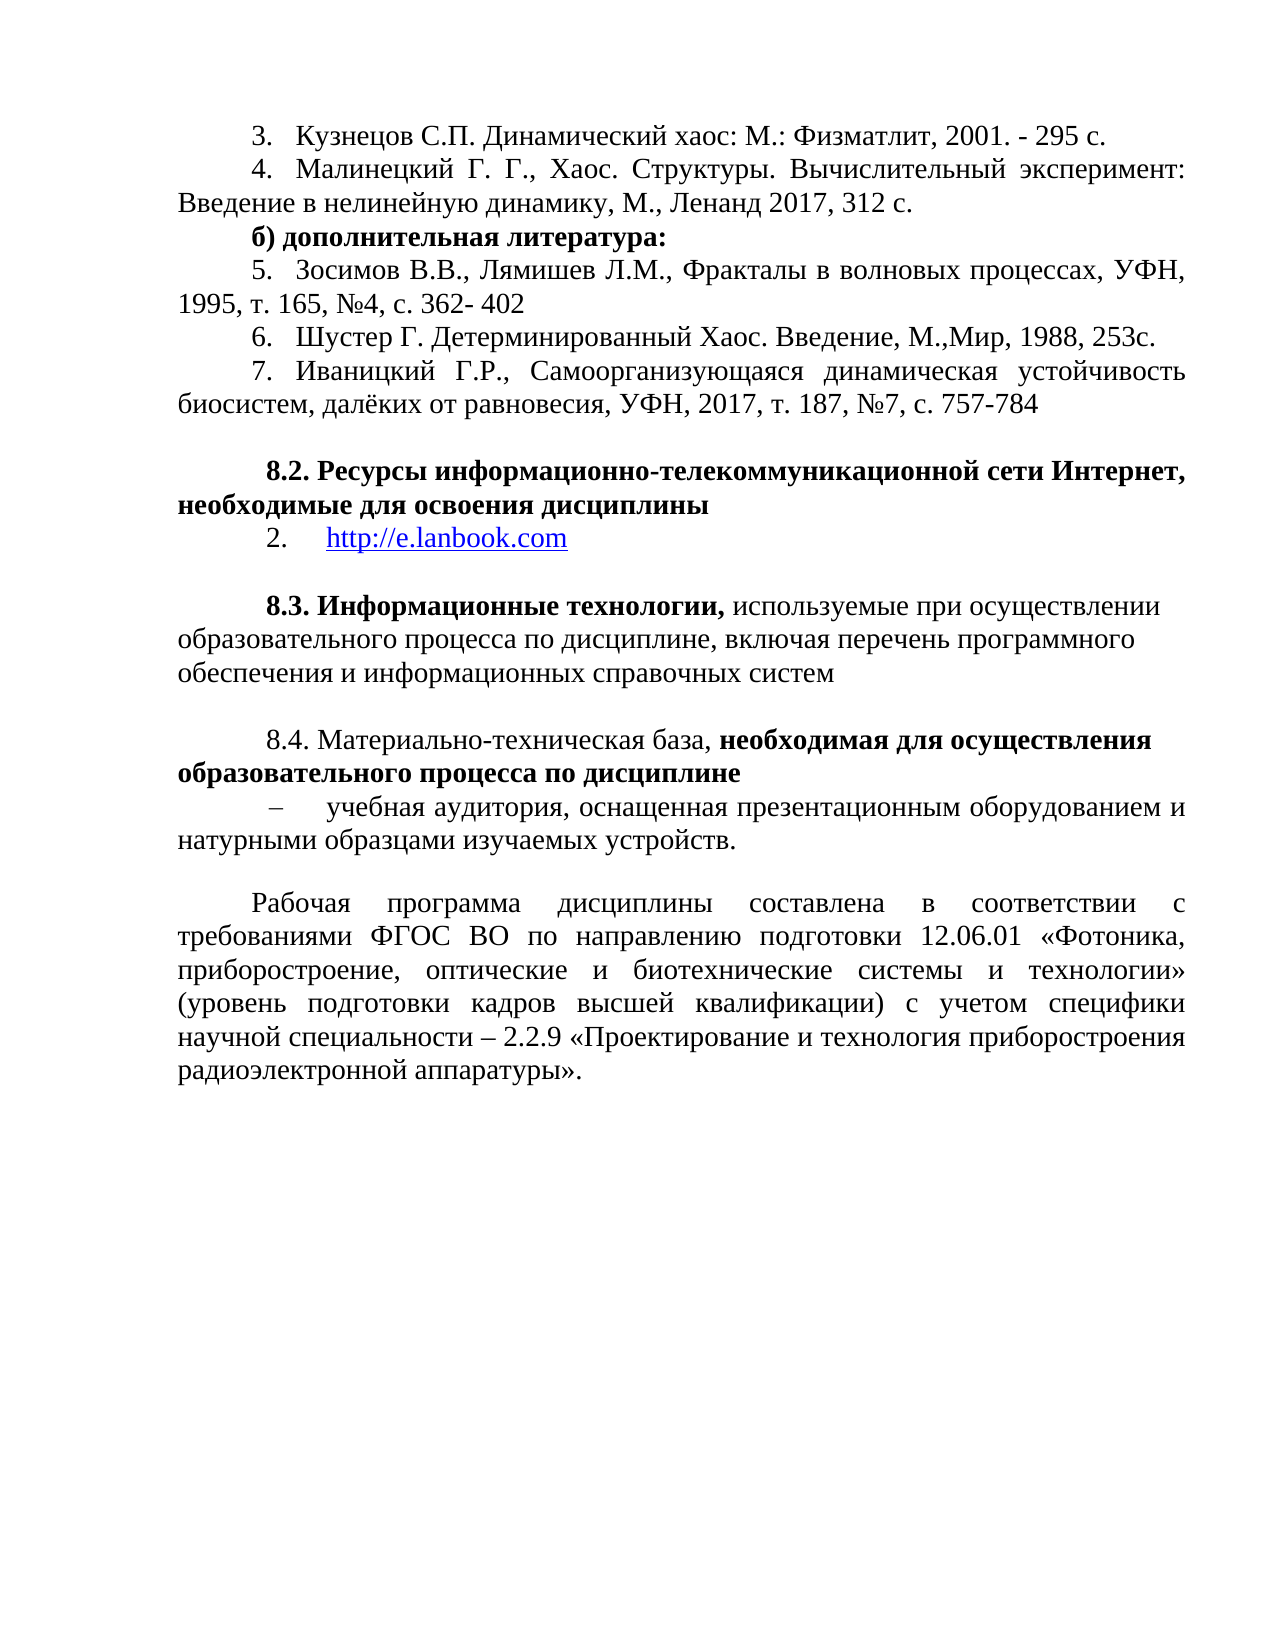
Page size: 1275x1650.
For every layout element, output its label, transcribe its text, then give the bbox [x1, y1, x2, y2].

subtitle 8.2. Ресурсы информационно-телекоммуникационной сети Интернет, необходимые для освоения дисциплины [177, 453, 1186, 521]
list http://e.lanbook.com [177, 521, 1186, 554]
text Рабочая программа дисциплины составлена в соответствии с требованиями ФГОС ВО по направлению подготовки 12.06.01 «Фотоника, приборостроение, оптические и биотехнические системы и технологии» (уровень подготовки кадров высшей квалификации) с учетом специфики научной специальности – 2.2.9 «Проектирование и технология приборостроения радиоэлектронной аппаратуры». [177, 885, 1186, 1086]
text 6. Шустер Г. Детерминированный Хаос. Введение, М.,Мир, 1988, 253с. [177, 319, 1186, 353]
text 5. Зосимов В.В., Лямишев Л.М., Фракталы в волновых процессах, УФН, 1995, т. 165, №4, с. 362- 402 [177, 252, 1186, 319]
text 3. Кузнецов С.П. Динамический хаос: М.: Физматлит, 2001. - 295 с. [177, 118, 1186, 152]
list учебная аудитория, оснащенная презентационным оборудованием и натурными образцами изучаемых устройств. [177, 789, 1186, 856]
text 4. Малинецкий Г. Г., Хаос. Структуры. Вычислительный эксперимент: Введение в нелинейную динамику, М., Ленанд 2017, 312 с. [177, 152, 1186, 219]
subtitle 8.4. Материально-техническая база, необходимая для осуществления образовательного процесса по дисциплине [177, 722, 1186, 789]
text 7. Иваницкий Г.Р., Самоорганизующаяся динамическая устойчивость биосистем, далёких от равновесия, УФН, 2017, т. 187, №7, с. 757-784 [177, 353, 1186, 420]
text б) дополнительная литература: [177, 219, 1186, 252]
subtitle 8.3. Информационные технологии, используемые при осуществлении образовательного процесса по дисциплине, включая перечень программного обеспечения и информационных справочных систем [177, 588, 1186, 688]
